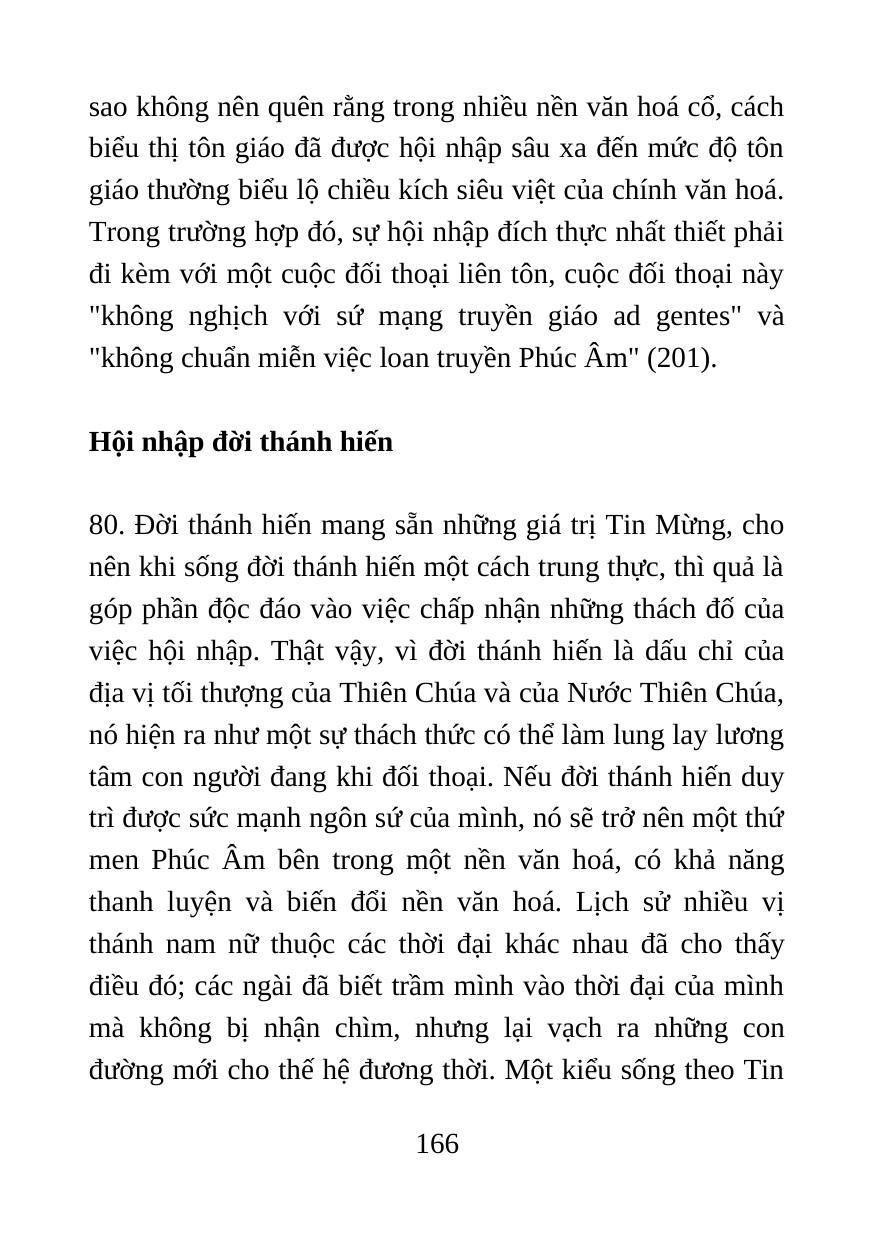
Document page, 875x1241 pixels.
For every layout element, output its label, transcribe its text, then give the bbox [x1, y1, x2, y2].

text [89, 507, 785, 1085]
text Hội nhập đời thánh hiến [89, 424, 785, 457]
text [89, 89, 785, 373]
